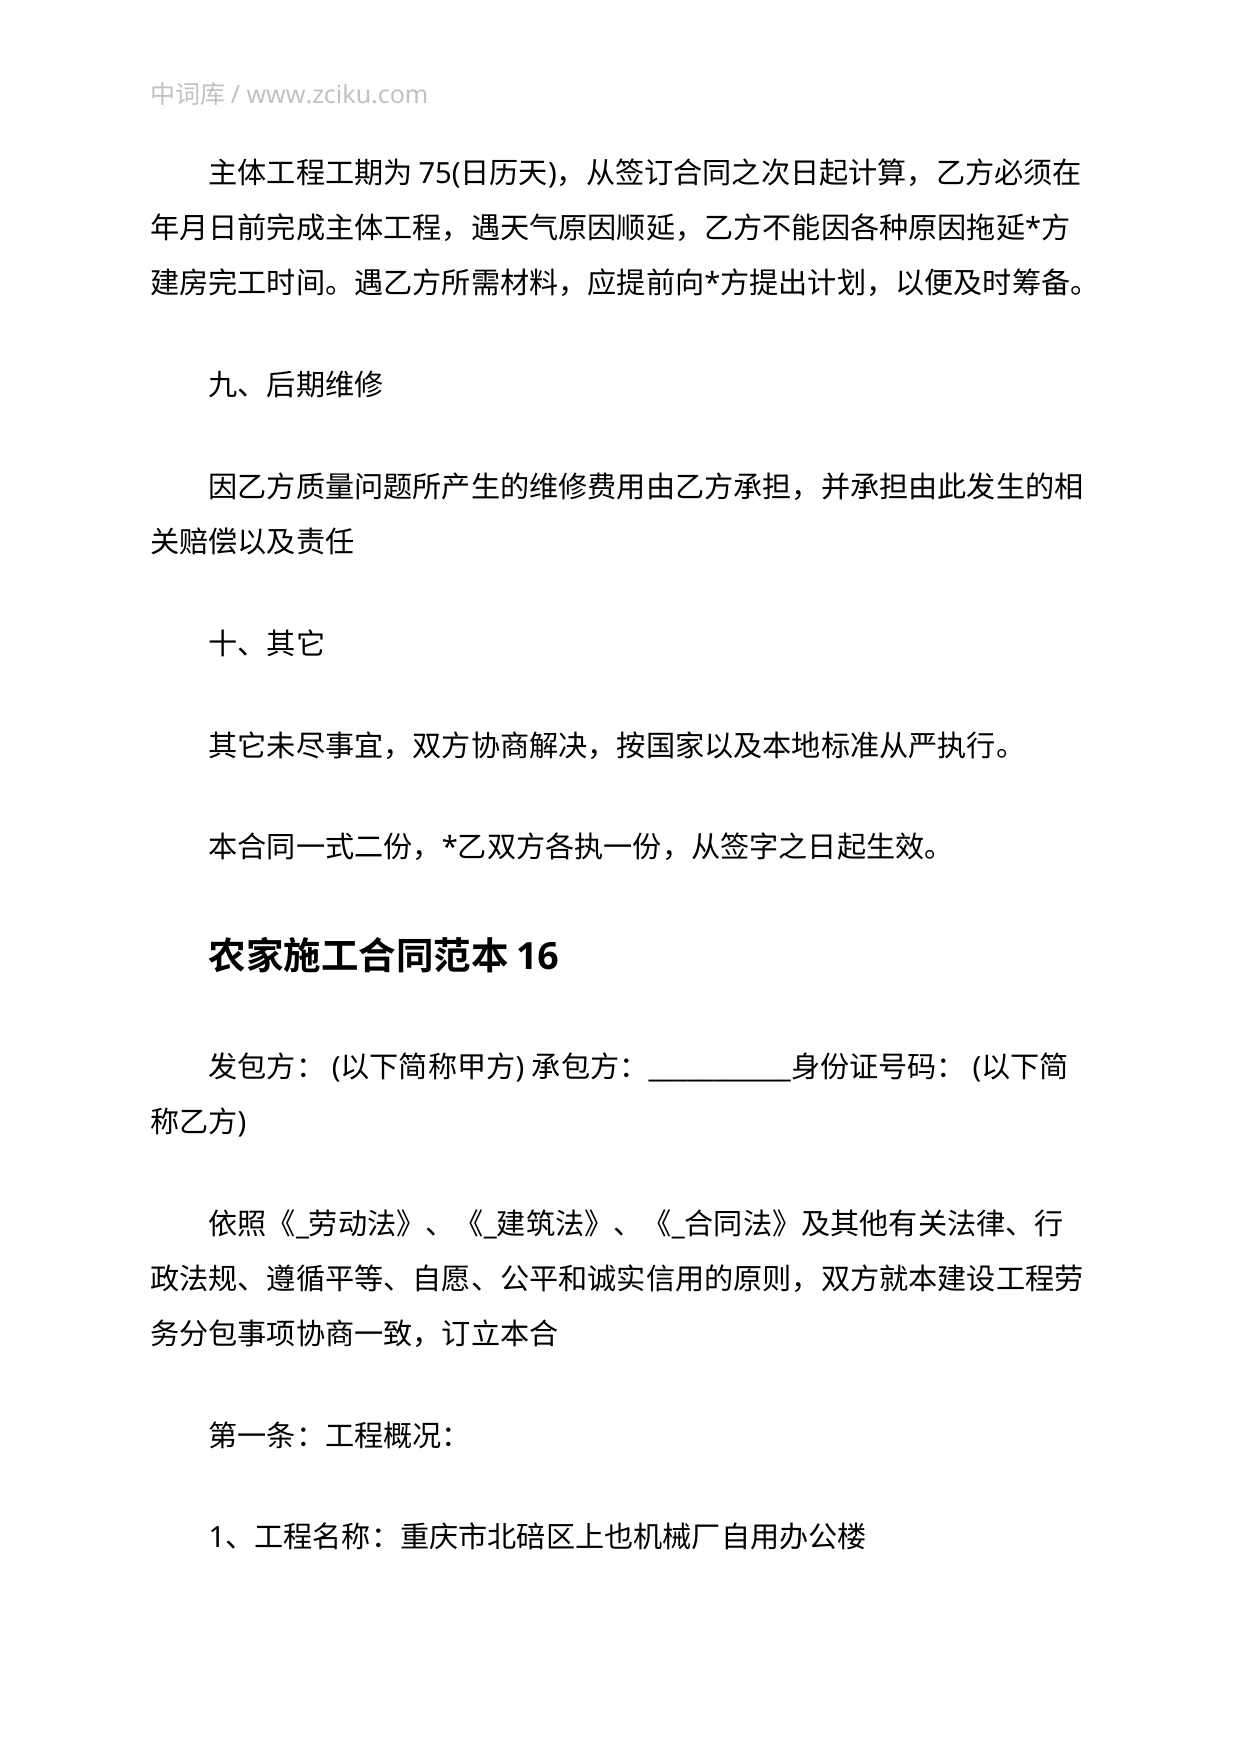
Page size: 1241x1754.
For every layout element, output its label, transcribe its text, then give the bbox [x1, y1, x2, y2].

text 发包方： (以下简称甲方) 承包方：___________身份证号码： (以下简称乙方) [150, 1043, 1090, 1141]
text 第一条：工程概况： [150, 1412, 1090, 1454]
text 1、工程名称：重庆市北碚区上也机械厂自用办公楼 [150, 1514, 1090, 1556]
text 本合同一式二份，*乙双方各执一份，从签字之日起生效。 [150, 824, 1090, 866]
text 农家施工合同范本16 [150, 926, 1090, 980]
text 十、其它 [150, 620, 1090, 663]
text 主体工程工期为75(日历天)，从签订合同之次日起计算，乙方必须在年月日前完成主体工程，遇天气原因顺延，乙方不能因各种原因拖延*方建房完工时间。遇乙方所需材料，应提前向*方提出计划，以便及时筹备。 [150, 150, 1090, 302]
text 因乙方质量问题所产生的维修费用由乙方承担，并承担由此发生的相关赔偿以及责任 [150, 464, 1090, 561]
text 依照《_劳动法》、《_建筑法》、《_合同法》及其他有关法律、行政法规、遵循平等、自愿、公平和诚实信用的原则，双方就本建设工程劳务分包事项协商一致，订立本合 [150, 1201, 1090, 1353]
text 其它未尽事宜，双方协商解决，按国家以及本地标准从严执行。 [150, 722, 1090, 764]
text 九、后期维修 [150, 362, 1090, 404]
